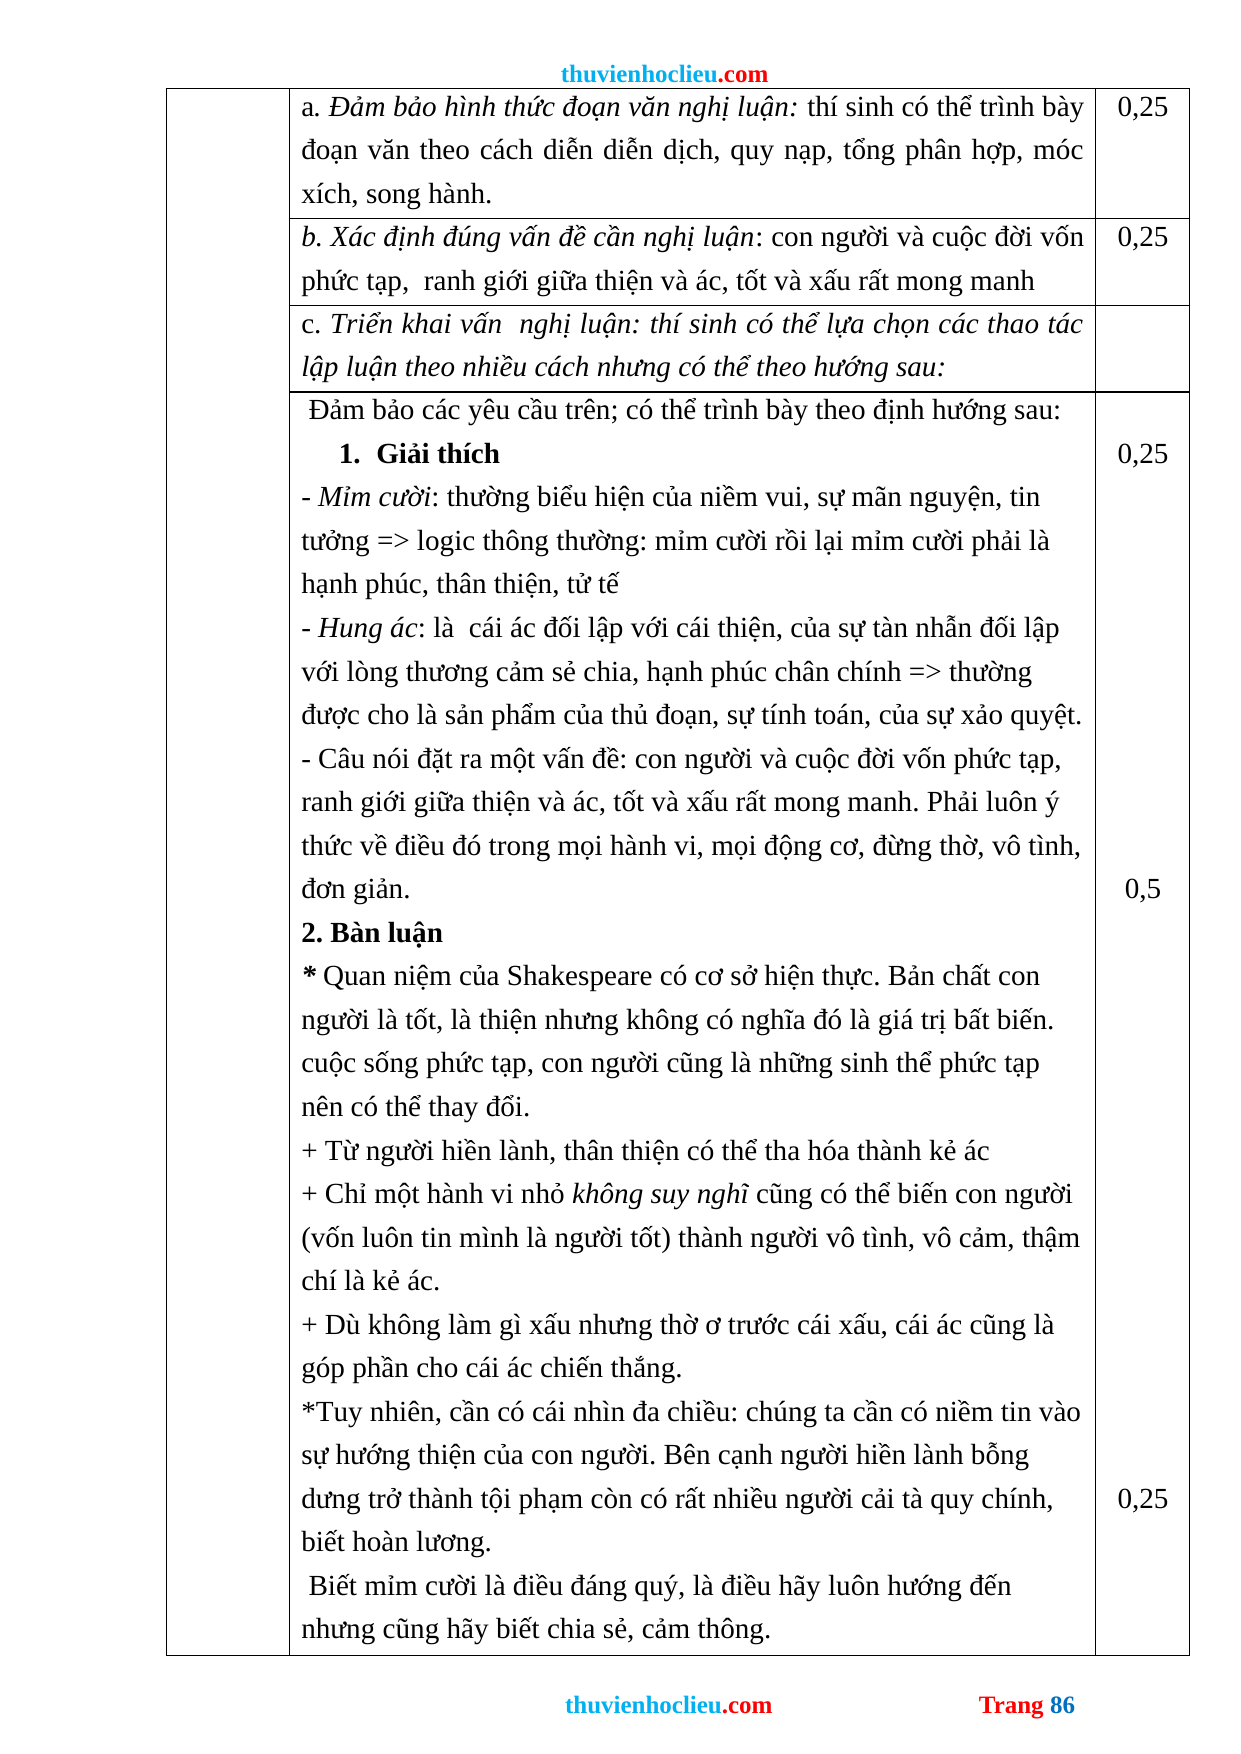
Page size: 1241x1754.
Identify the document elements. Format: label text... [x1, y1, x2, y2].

table_cell [1096, 306, 1189, 391]
table_cell 0,25 [1096, 89, 1189, 218]
table_cell 0,25 [1096, 219, 1189, 305]
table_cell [290, 393, 1095, 1655]
table_cell c. Triển khai vấn nghị luận: thí sinh có thể lựa chọn các thao tác lập luận theo nhiều cách nhưng có thể theo hướng sau: [290, 306, 1095, 391]
table_cell a. Đảm bảo hình thức đoạn văn nghị luận: thí sinh có thể trình bày đoạn văn theo cách diễn diễn dịch, quy nạp, tổng phân hợp, móc xích, song hành. [290, 89, 1095, 218]
table_cell b. Xác định đúng vấn đề cần nghị luận: con người và cuộc đời vốn phức tạp, ranh giới giữa thiện và ác, tốt và xấu rất mong manh [290, 219, 1095, 305]
table_cell 0,25 0,5 0,25 [1096, 393, 1189, 1655]
table_cell [167, 89, 289, 1655]
